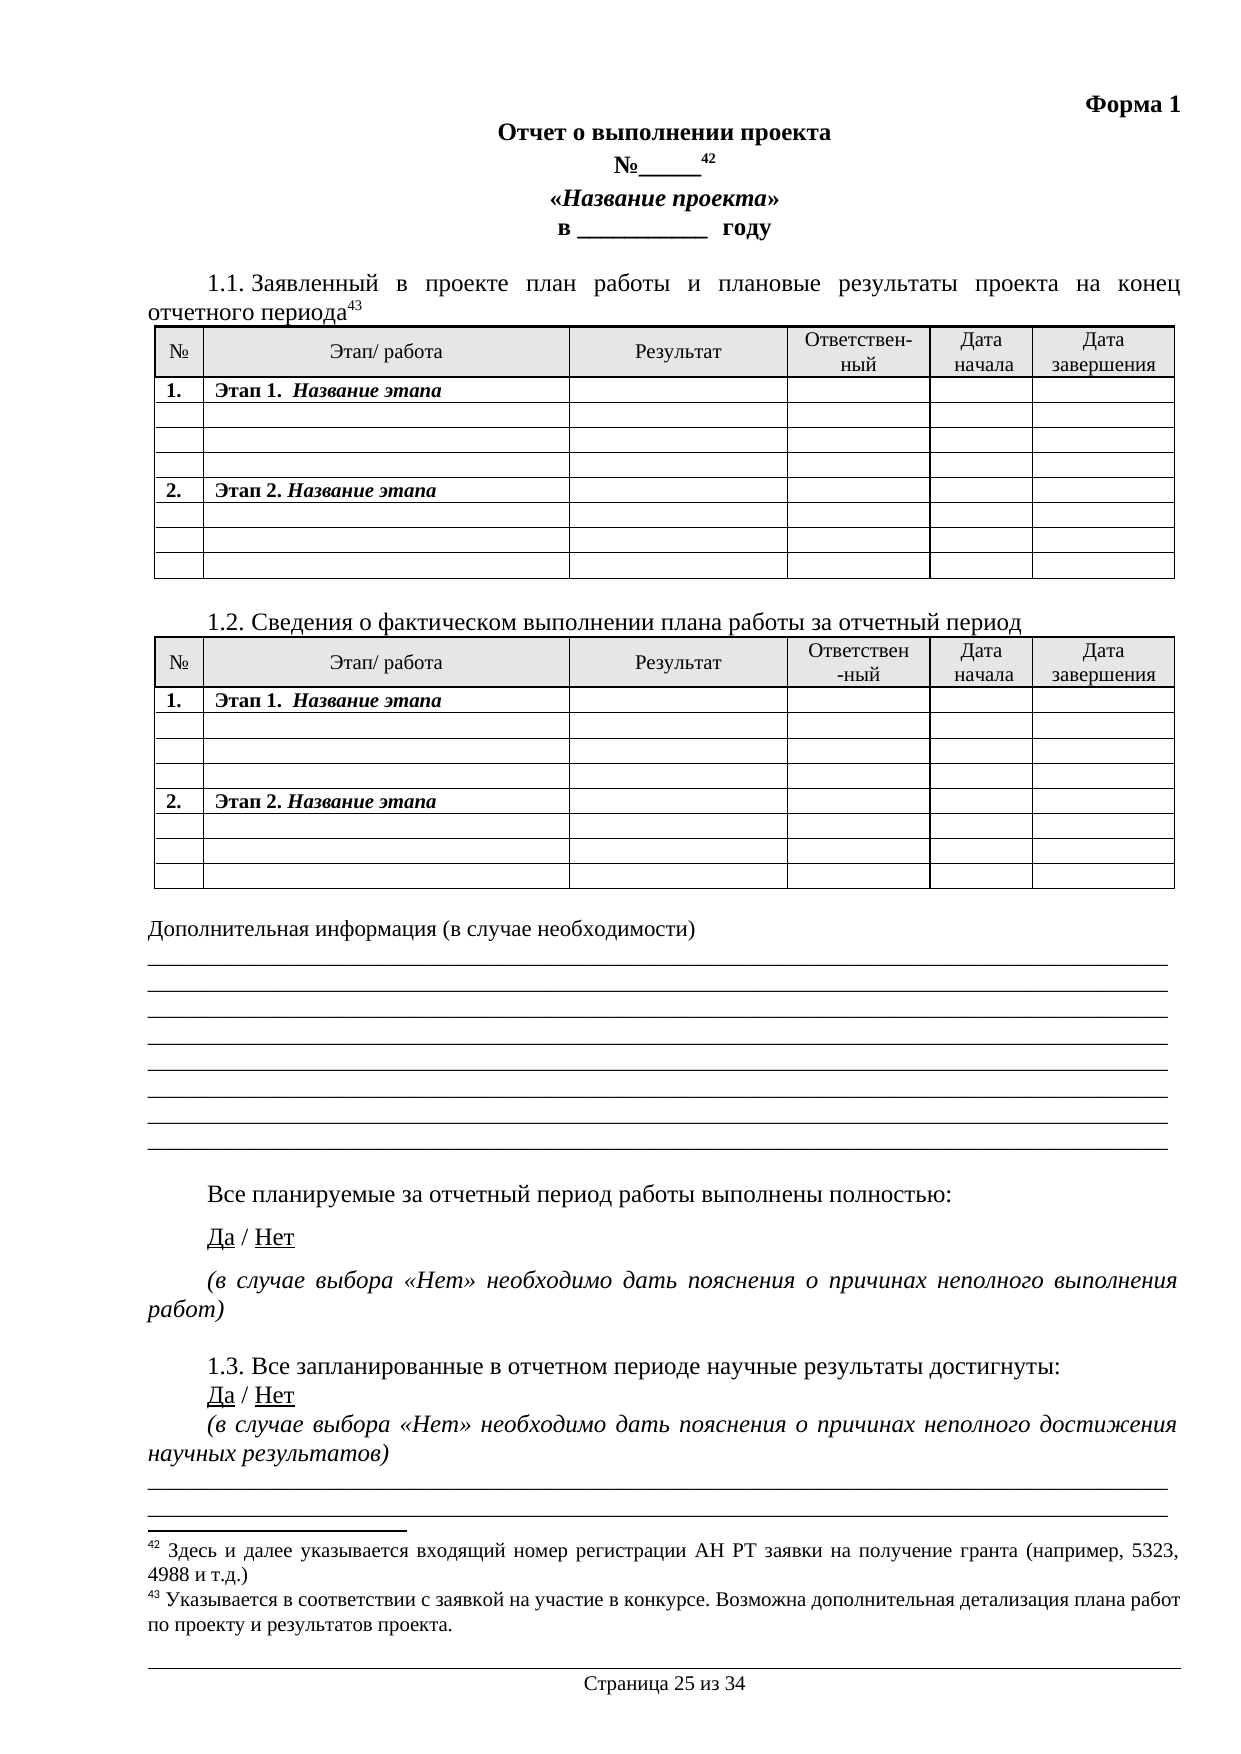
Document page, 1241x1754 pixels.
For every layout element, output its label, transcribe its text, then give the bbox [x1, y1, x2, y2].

table_cell [788, 864, 929, 888]
table_cell [570, 528, 787, 552]
table_cell [1033, 428, 1174, 452]
text _________________________________________________________________________________________ [148, 968, 1181, 994]
table_cell [1033, 378, 1174, 402]
text _________________________________________________________________________________________ [148, 1126, 1181, 1153]
table_cell [155, 738, 203, 762]
text _________________________________________________________________________________________ [148, 1100, 1181, 1126]
table_cell [155, 838, 203, 863]
text Отчет о выполнении проекта [148, 117, 1181, 146]
table_cell [204, 814, 569, 838]
table_cell [1033, 453, 1174, 477]
table_header № [156, 638, 203, 686]
table_cell [788, 478, 929, 502]
table_cell [570, 503, 787, 527]
table_cell [155, 502, 203, 527]
table_cell [570, 478, 787, 502]
table_header Дата начала [931, 638, 1032, 686]
text (в случае выбора «Нет» необходимо дать пояснения о причинах неполного выполнения работ) [148, 1265, 1181, 1323]
table_cell [155, 452, 203, 477]
table_cell [570, 378, 787, 402]
text _________________________________________________________________________________________ [148, 942, 1181, 968]
list Все запланированные в отчетном периоде научные результаты достигнуты: [207, 1351, 1181, 1380]
table_cell [931, 739, 1032, 762]
table_cell [570, 814, 787, 838]
table_cell [931, 814, 1032, 838]
table_cell [155, 427, 203, 452]
table_cell [204, 528, 569, 552]
table_cell [204, 553, 569, 577]
table_cell [931, 713, 1032, 737]
table_cell [788, 553, 929, 577]
text _________________________________________________________________________________________ [148, 1047, 1181, 1073]
text Да / Нет [207, 1380, 1181, 1409]
table_cell [931, 688, 1032, 712]
table_cell [788, 764, 929, 788]
table_cell [931, 403, 1032, 427]
text №_____ [148, 150, 1181, 179]
table_cell [570, 764, 787, 788]
table_cell [788, 453, 929, 477]
table_cell 1. [155, 378, 203, 402]
table_cell [1033, 764, 1174, 788]
table_header Результат [570, 328, 787, 376]
text Все планируемые за отчетный период работы выполнены полностью: [148, 1179, 1181, 1208]
table_cell [204, 739, 569, 762]
table_header Этап/ работа [204, 638, 569, 686]
table_cell [788, 789, 929, 813]
table_cell [1033, 503, 1174, 527]
table_cell [788, 713, 929, 737]
table_cell [1033, 528, 1174, 552]
text Дополнительная информация (в случае необходимости) [148, 915, 1181, 942]
table_header Дата завершения [1033, 328, 1174, 376]
text «Название проекта» в году [148, 183, 1181, 241]
table_cell [931, 453, 1032, 477]
text Форма 1 [148, 89, 1181, 117]
table_cell [204, 428, 569, 452]
table_header Ответствен-ный [788, 328, 929, 376]
table_cell [931, 428, 1032, 452]
table_cell [155, 813, 203, 838]
text _________________________________________________________________________________________ [148, 1073, 1181, 1100]
table_cell [570, 739, 787, 762]
table_cell [1033, 403, 1174, 427]
table_header Ответствен -ный [788, 638, 929, 686]
table_cell [155, 863, 203, 888]
table_cell [204, 839, 569, 863]
table_cell [1033, 553, 1174, 577]
table_cell Этап 2. Название этапа [204, 478, 569, 502]
table_cell [155, 763, 203, 788]
table_cell Этап 2. Название этапа [204, 789, 569, 813]
table_cell [1033, 478, 1174, 502]
table_cell [931, 764, 1032, 788]
table_cell [155, 712, 203, 737]
table_header Дата завершения [1033, 638, 1174, 686]
table_cell [931, 478, 1032, 502]
table_cell [570, 688, 787, 712]
table_cell Этап 1. Название этапа [204, 378, 569, 402]
table_cell [1033, 688, 1174, 712]
table_cell [788, 503, 929, 527]
table_cell Этап 1. Название этапа [204, 688, 569, 712]
table_header Этап/ работа [204, 328, 569, 376]
table_cell [570, 864, 787, 888]
table_cell [788, 428, 929, 452]
table_cell [788, 528, 929, 552]
table_cell 2. [155, 477, 203, 502]
table_header № [156, 328, 203, 376]
table_cell [204, 453, 569, 477]
table_cell 2. [155, 788, 203, 813]
table_header Результат [570, 638, 787, 686]
table_cell [788, 688, 929, 712]
table_cell [570, 403, 787, 427]
table_cell [931, 553, 1032, 577]
list Заявленный в проекте план работы и плановые результаты проекта на конец отчетного периода [148, 268, 1181, 325]
table_cell [570, 713, 787, 737]
table_cell [788, 839, 929, 863]
table_cell [570, 839, 787, 863]
table_cell [931, 789, 1032, 813]
table_cell [1033, 739, 1174, 762]
table_header Дата начала [931, 328, 1032, 376]
table_cell [931, 839, 1032, 863]
table_cell [204, 713, 569, 737]
table_cell [788, 739, 929, 762]
text (в случае выбора «Нет» необходимо дать пояснения о причинах неполного достижения научных результатов) [148, 1409, 1181, 1466]
text _________________________________________________________________________________________ [148, 994, 1181, 1021]
table_cell 1. [155, 688, 203, 712]
table_cell [931, 864, 1032, 888]
table_cell [931, 378, 1032, 402]
table_cell [788, 378, 929, 402]
table_cell [1033, 864, 1174, 888]
text Да / Нет [148, 1222, 1181, 1251]
table_cell [931, 503, 1032, 527]
table_cell [1033, 789, 1174, 813]
table_cell [931, 528, 1032, 552]
table_cell [1033, 713, 1174, 737]
table_cell [570, 428, 787, 452]
table_cell [788, 403, 929, 427]
table_cell [155, 552, 203, 577]
table_cell [204, 864, 569, 888]
table_cell [570, 553, 787, 577]
table_cell [155, 402, 203, 427]
table_cell [570, 789, 787, 813]
table_cell [1033, 814, 1174, 838]
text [148, 1466, 1181, 1493]
table_cell [204, 503, 569, 527]
table_cell [570, 453, 787, 477]
text _________________________________________________________________________________________ [148, 1021, 1181, 1047]
table_cell [1033, 839, 1174, 863]
table_cell [204, 764, 569, 788]
table_cell [155, 527, 203, 552]
list Сведения о фактическом выполнении плана работы за отчетный период [148, 607, 1181, 636]
table_cell [788, 814, 929, 838]
table_cell [204, 403, 569, 427]
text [148, 1493, 1181, 1519]
